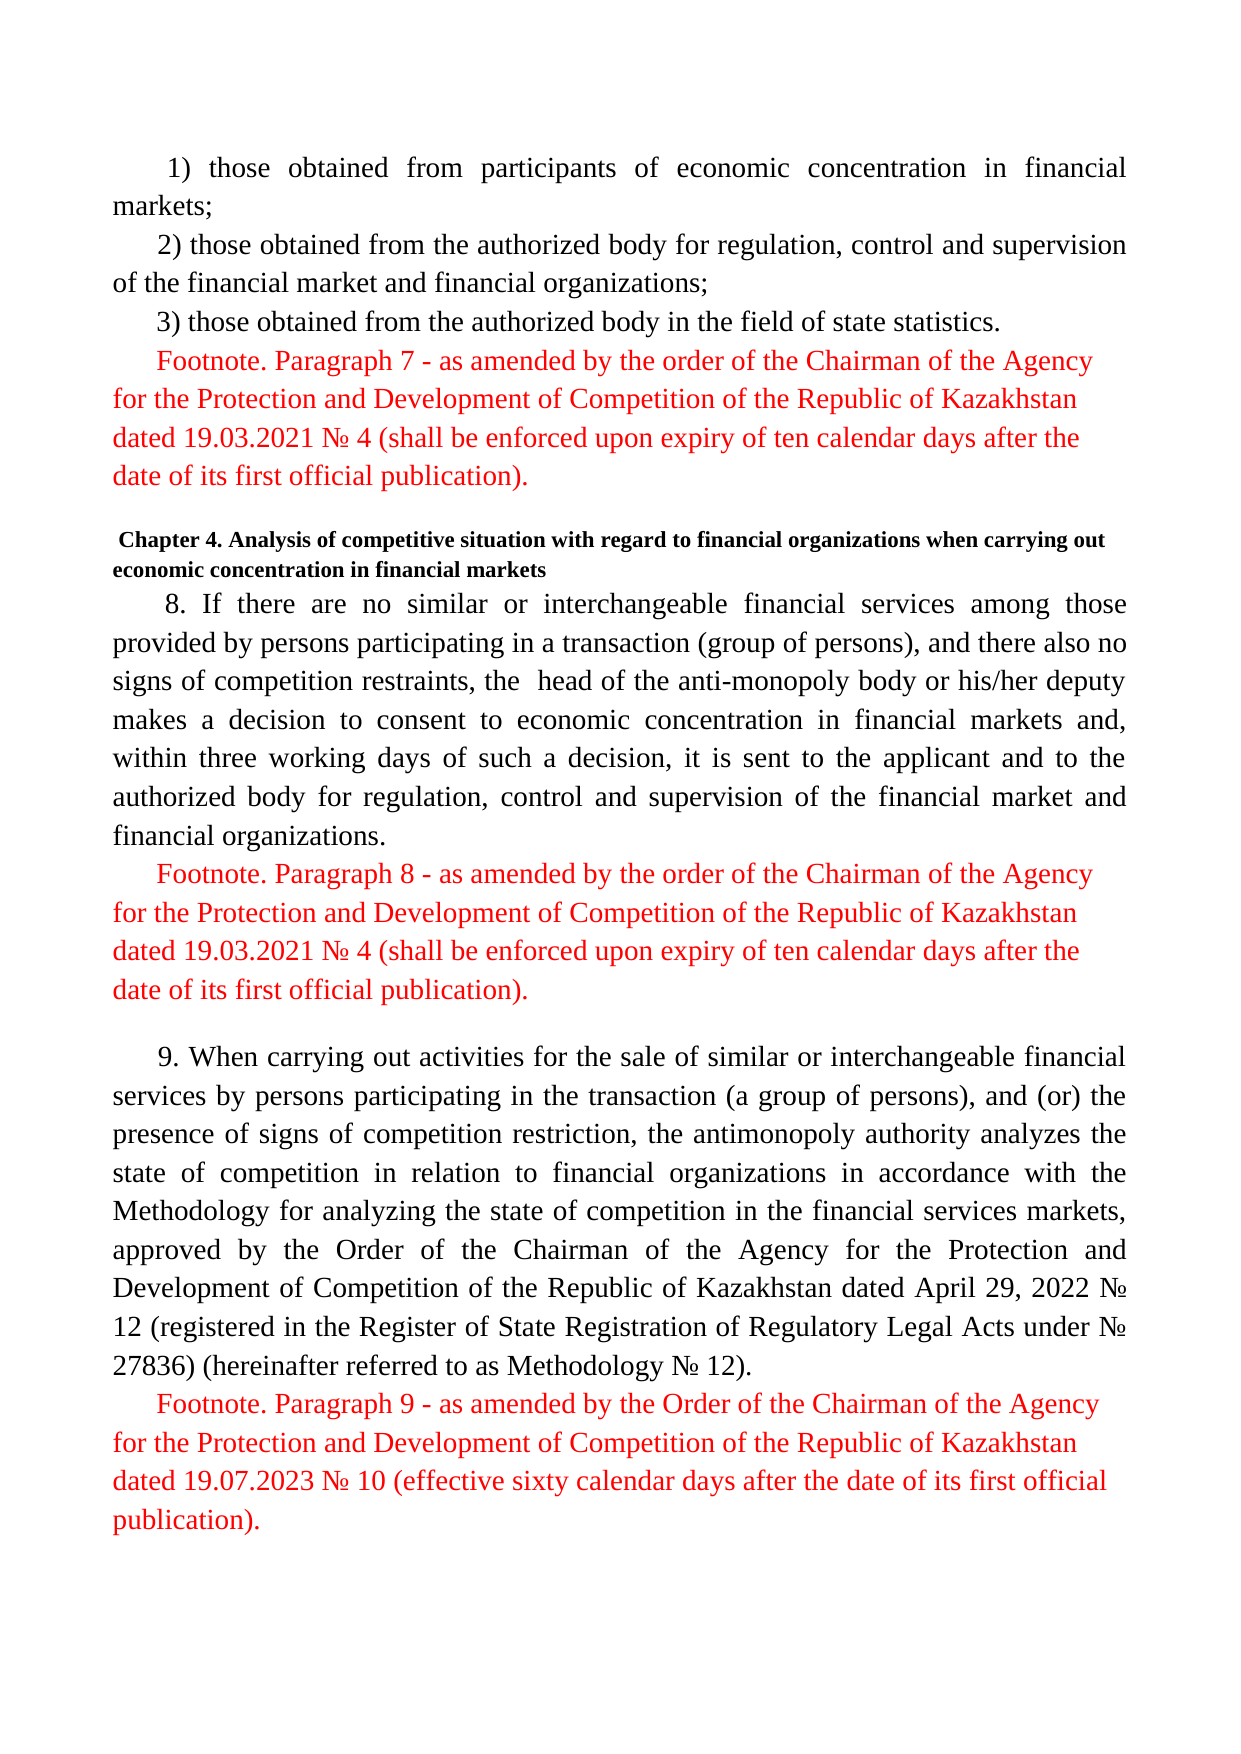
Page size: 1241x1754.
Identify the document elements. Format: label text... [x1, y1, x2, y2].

text 8. If there are no similar or interchangeable financial services among those provided by persons participating in a transaction (group of persons), and there also no signs of competition restraints, the head of the anti-monopoly body or his/her deputy makes a decision to consent to economic concentration in financial markets and, within three working days of such a decision, it is sent to the applicant and to the authorized body for regulation, control and supervision of the financial market and financial organizations. [112, 586, 1128, 851]
text Footnote. Paragraph 8 - as amended by the order of the Chairman of the Agency for the Protection and Development of Competition of the Republic of Kazakhstan dated 19.03.2021 № 4 (shall be enforced upon expiry of ten calendar days after the date of its first official publication). [112, 856, 1128, 1036]
text Footnote. Paragraph 9 - as amended by the Order of the Chairman of the Agency for the Protection and Development of Competition of the Republic of Kazakhstan dated 19.07.2023 № 10 (effective sixty calendar days after the date of its first official publication). [112, 1386, 1128, 1566]
text 3) those obtained from the authorized body in the field of state statistics. [112, 304, 1128, 338]
text Footnote. Paragraph 7 - as amended by the order of the Chairman of the Agency for the Protection and Development of Competition of the Republic of Kazakhstan dated 19.03.2021 № 4 (shall be enforced upon expiry of ten calendar days after the date of its first official publication). [112, 343, 1128, 522]
text Chapter 4. Analysis of competitive situation with regard to financial organizations when carrying out economic concentration in financial markets [112, 526, 1128, 582]
text 2) those obtained from the authorized body for regulation, control and supervision of the financial market and financial organizations; [112, 227, 1128, 299]
text 9. When carrying out activities for the sale of similar or interchangeable financial services by persons participating in the transaction (a group of persons), and (or) the presence of signs of competition restriction, the antimonopoly authority analyzes the state of competition in relation to financial organizations in accordance with the Methodology for analyzing the state of competition in the financial services markets, approved by the Order of the Chairman of the Agency for the Protection and Development of Competition of the Republic of Kazakhstan dated April 29, 2022 № 12 (registered in the Register of State Registration of Regulatory Legal Acts under № 27836) (hereinafter referred to as Methodology № 12). [112, 1039, 1128, 1381]
text 1) those obtained from participants of economic concentration in financial markets; [112, 150, 1128, 222]
